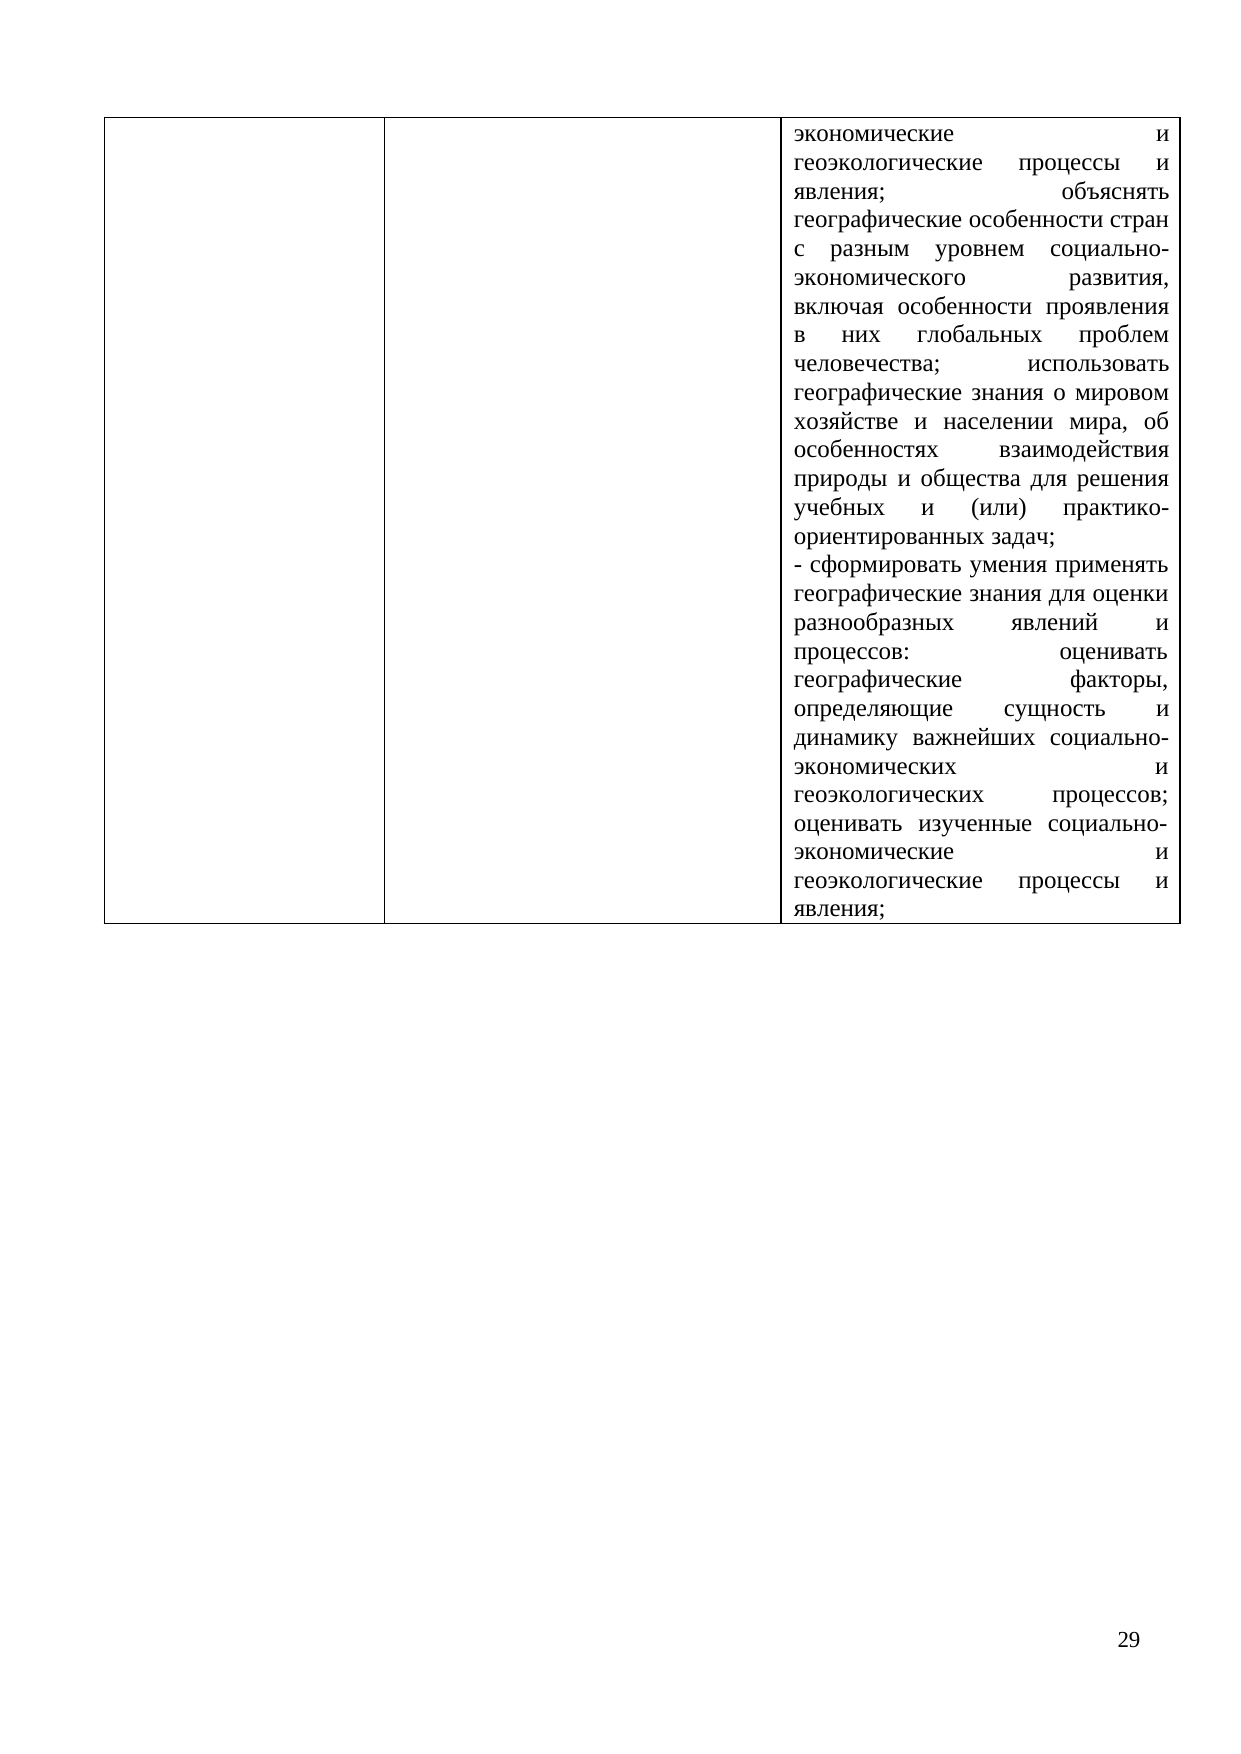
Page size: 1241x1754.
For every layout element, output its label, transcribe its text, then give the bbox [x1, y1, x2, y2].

table_header экономические и геоэкологические процессы и явления; объяснять географические особенности стран с разным уровнем социально- экономического развития, включая особенности проявления в них глобальных проблем человечества; использовать географические знания о мировом хозяйстве и населении мира, об особенностях взаимодействия природы и общества для решения учебных и (или) практико-ориентированных задач; - сформировать умения применять географические знания для оценки разнообразных явлений и процессов: оценивать географические факторы, определяющие сущность и динамику важнейших социально- экономических и геоэкологических процессов; оценивать изученные социально- экономические и геоэкологические процессы и явления; [782, 118, 1179, 923]
table_header [105, 118, 384, 923]
table_header [385, 118, 780, 923]
